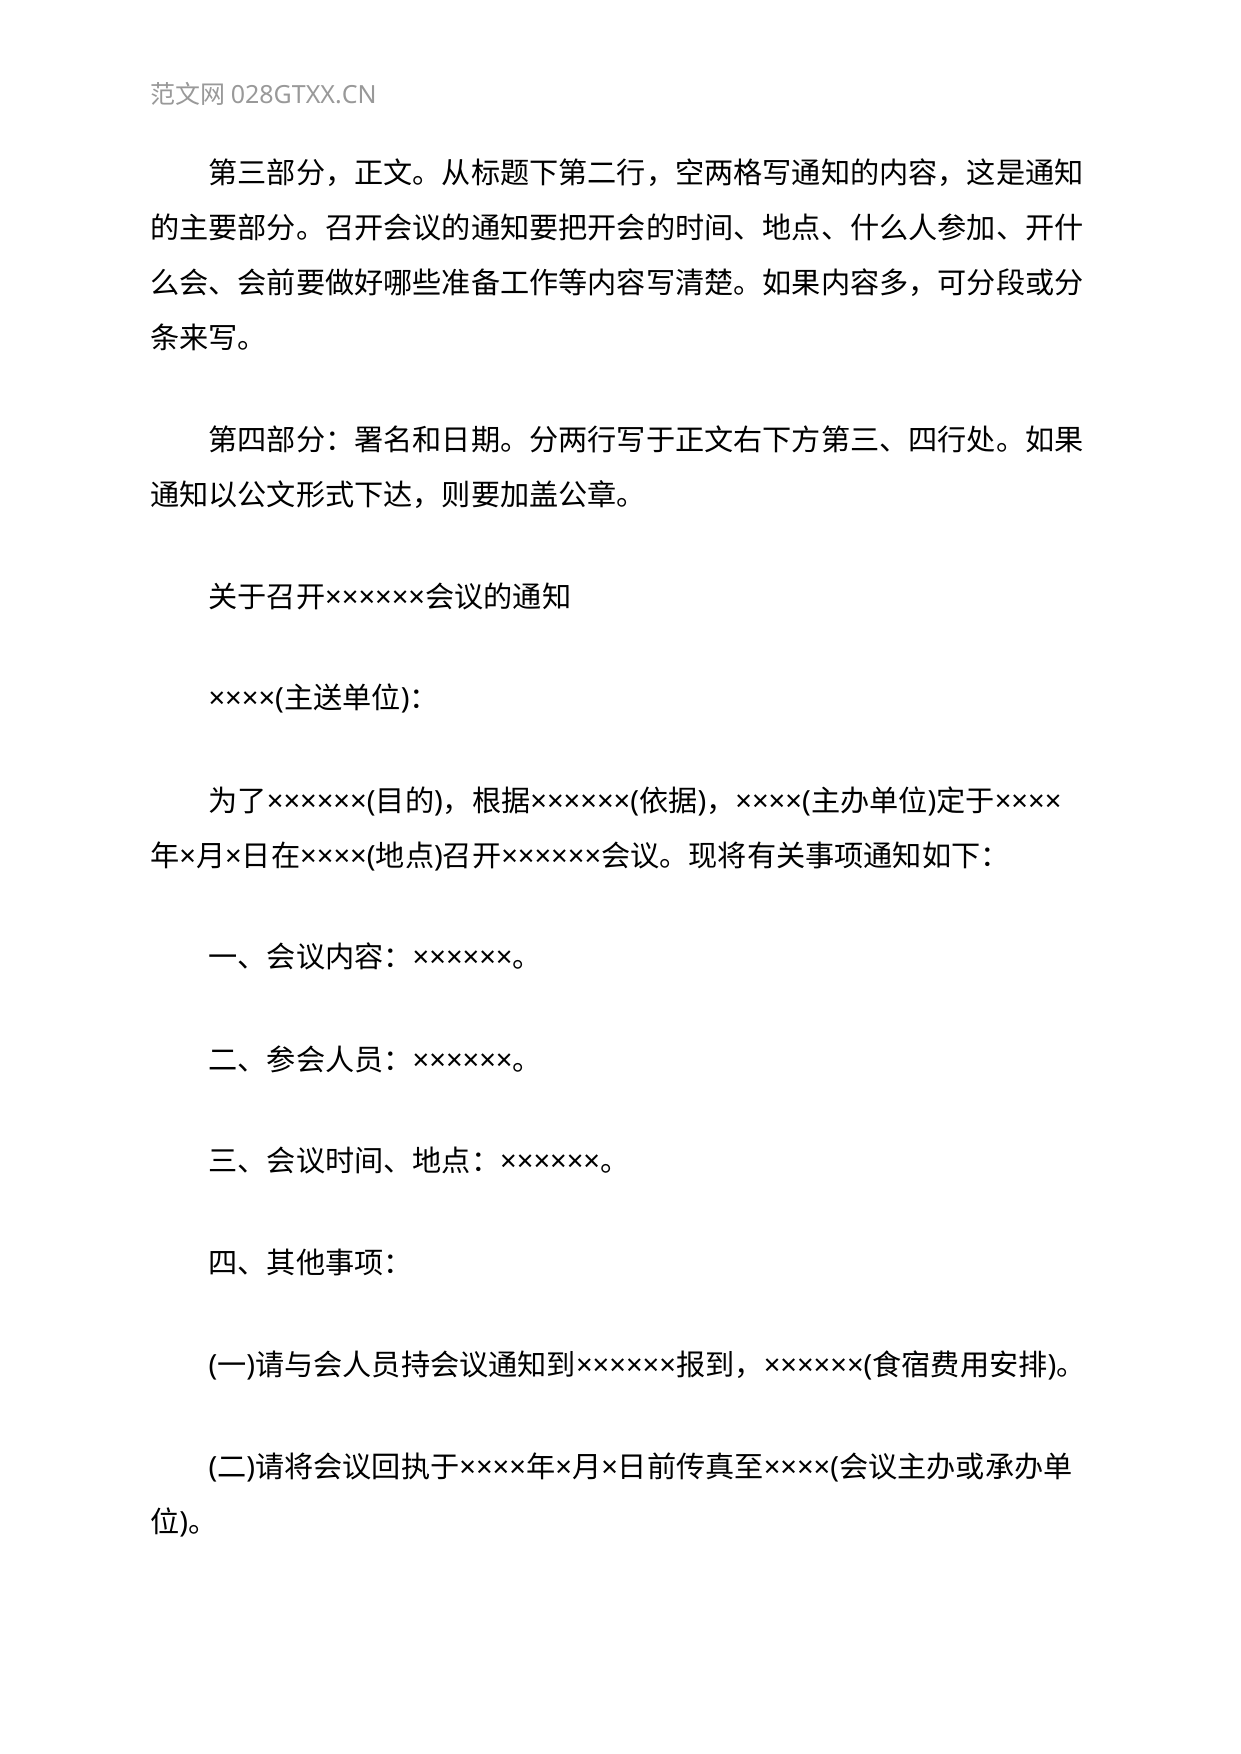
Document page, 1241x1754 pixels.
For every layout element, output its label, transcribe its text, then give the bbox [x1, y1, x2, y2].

text 第四部分：署名和日期。分两行写于正文右下方第三、四行处。如果通知以公文形式下达，则要加盖公章。 [150, 416, 1090, 514]
text 一、会议内容：××××××。 [150, 934, 1090, 976]
text 二、参会人员：××××××。 [150, 1036, 1090, 1078]
text 为了××××××(目的)，根据××××××(依据)，××××(主办单位)定于××××年×月×日在××××(地点)召开××××××会议。现将有关事项通知如下： [150, 777, 1090, 874]
text (一)请与会人员持会议通知到××××××报到，××××××(食宿费用安排)。 [150, 1342, 1090, 1384]
text 关于召开××××××会议的通知 [150, 573, 1090, 616]
text 第三部分，正文。从标题下第二行，空两格写通知的内容，这是通知的主要部分。召开会议的通知要把开会的时间、地点、什么人参加、开什么会、会前要做好哪些准备工作等内容写清楚。如果内容多，可分段或分条来写。 [150, 150, 1090, 357]
text ××××(主送单位)： [150, 675, 1090, 717]
text 三、会议时间、地点：××××××。 [150, 1138, 1090, 1180]
text (二)请将会议回执于××××年×月×日前传真至××××(会议主办或承办单位)。 [150, 1444, 1090, 1541]
text 四、其他事项： [150, 1240, 1090, 1282]
